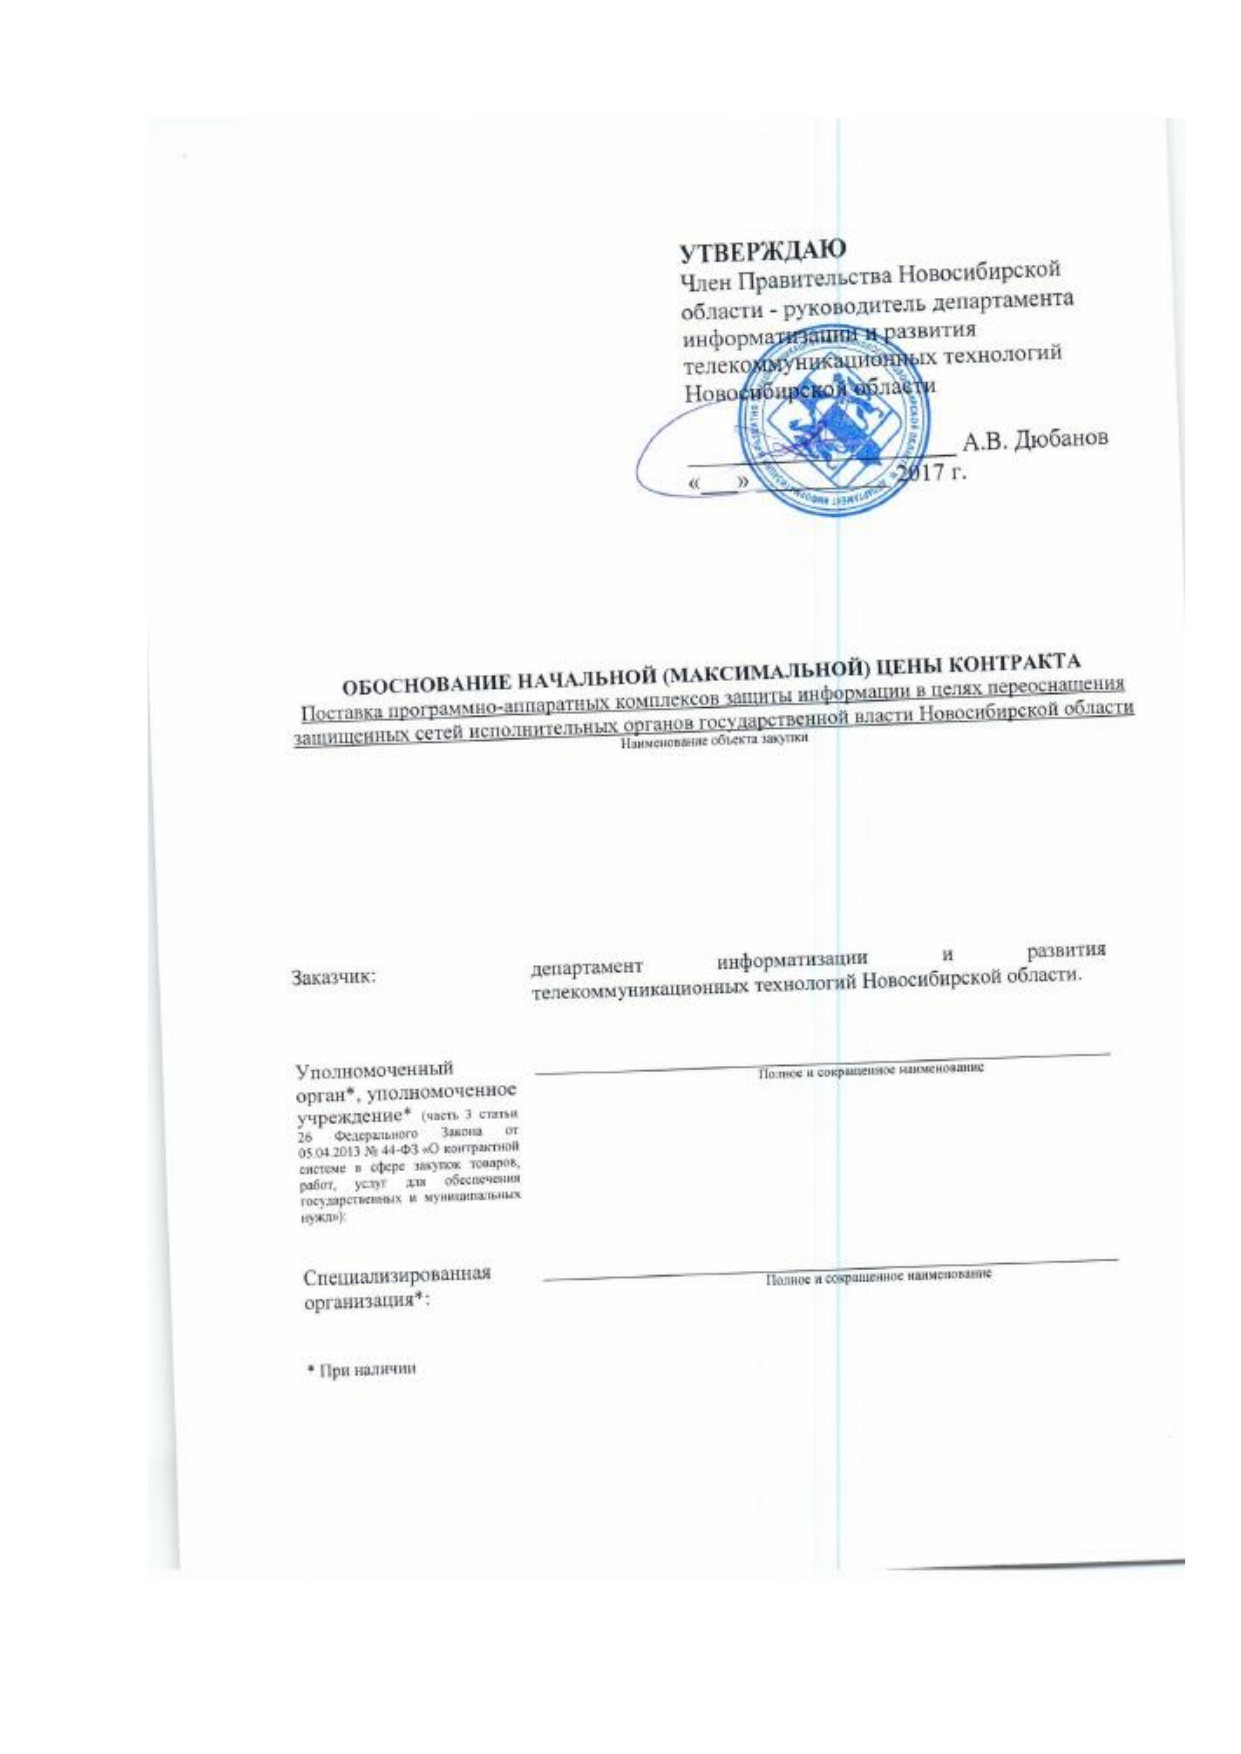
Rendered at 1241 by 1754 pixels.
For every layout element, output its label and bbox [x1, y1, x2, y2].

picture [147, 118, 1186, 1581]
